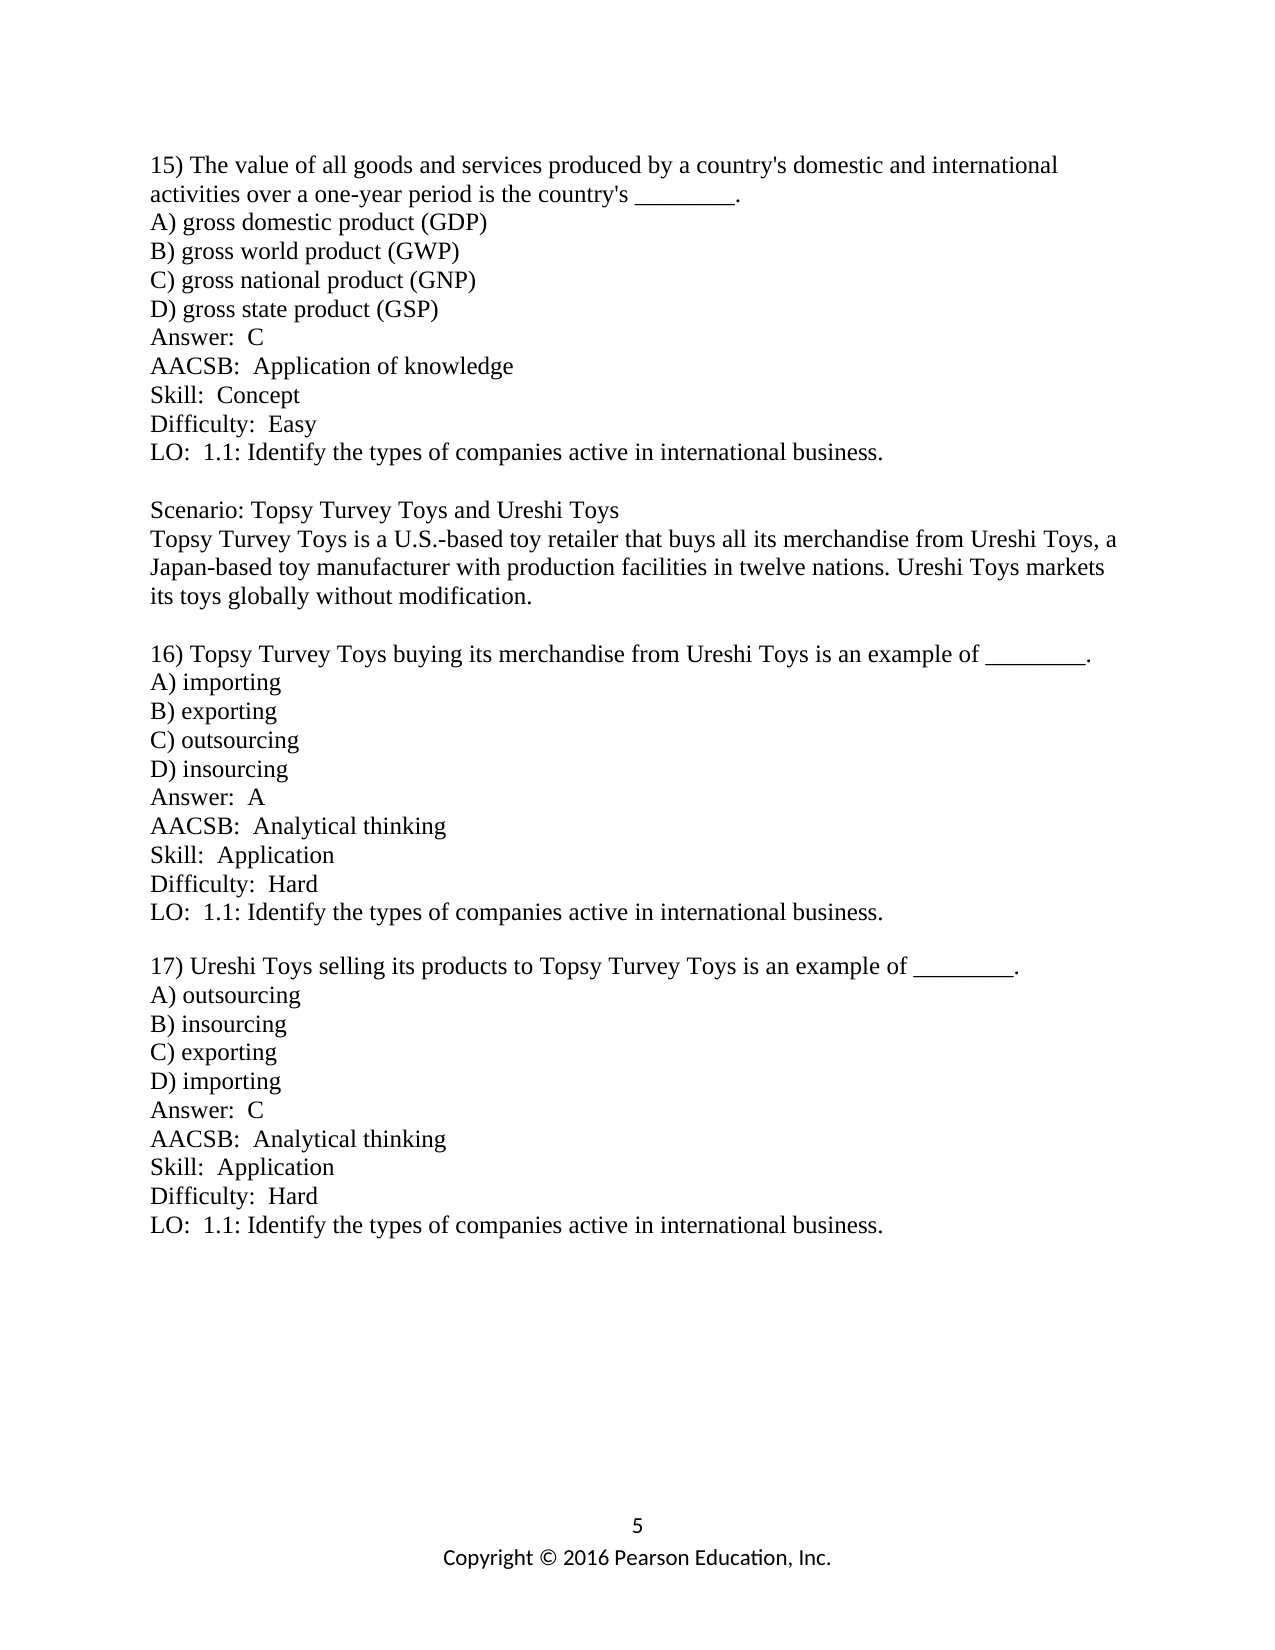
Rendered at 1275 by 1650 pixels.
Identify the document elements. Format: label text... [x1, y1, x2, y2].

text LO: 1.1: Identify the types of companies active in international business. [150, 1210, 1125, 1239]
text D) gross state product (GSP) [150, 294, 1125, 322]
text Answer: C [150, 322, 1125, 351]
text A) gross domestic product (GDP) [150, 207, 1125, 236]
text LO: 1.1: Identify the types of companies active in international business. [150, 897, 1125, 926]
text AACSB: Analytical thinking [150, 1124, 1125, 1152]
text 17) Ureshi Toys selling its products to Topsy Turvey Toys is an example of ________. [150, 951, 1125, 980]
text Difficulty: Easy [150, 409, 1125, 437]
text Difficulty: Hard [150, 1181, 1125, 1210]
text D) importing [150, 1066, 1125, 1095]
text A) outsourcing [150, 980, 1125, 1009]
text B) gross world product (GWP) [150, 236, 1125, 265]
text Answer: A [150, 782, 1125, 811]
text Answer: C [150, 1095, 1125, 1124]
text C) gross national product (GNP) [150, 265, 1125, 294]
text D) insourcing [150, 754, 1125, 782]
text LO: 1.1: Identify the types of companies active in international business. [150, 437, 1125, 466]
text Difficulty: Hard [150, 869, 1125, 897]
text Skill: Application [150, 1152, 1125, 1181]
text B) insourcing [150, 1009, 1125, 1037]
text A) importing [150, 667, 1125, 696]
text AACSB: Application of knowledge [150, 351, 1125, 380]
text C) outsourcing [150, 725, 1125, 754]
text AACSB: Analytical thinking [150, 811, 1125, 840]
text B) exporting [150, 696, 1125, 725]
text Scenario: Topsy Turvey Toys and Ureshi Toys [150, 495, 1125, 524]
text 16) Topsy Turvey Toys buying its merchandise from Ureshi Toys is an example of ________. [150, 639, 1125, 667]
text Skill: Application [150, 840, 1125, 869]
text Topsy Turvey Toys is a U.S.-based toy retailer that buys all its merchandise from Ureshi Toys, a Japan-based toy manufacturer with production facilities in twelve nations. Ureshi Toys markets its toys globally without modification. [150, 524, 1125, 610]
text Skill: Concept [150, 380, 1125, 409]
text C) exporting [150, 1037, 1125, 1066]
text 15) The value of all goods and services produced by a country's domestic and international activities over a one-year period is the country's ________. [150, 150, 1125, 207]
